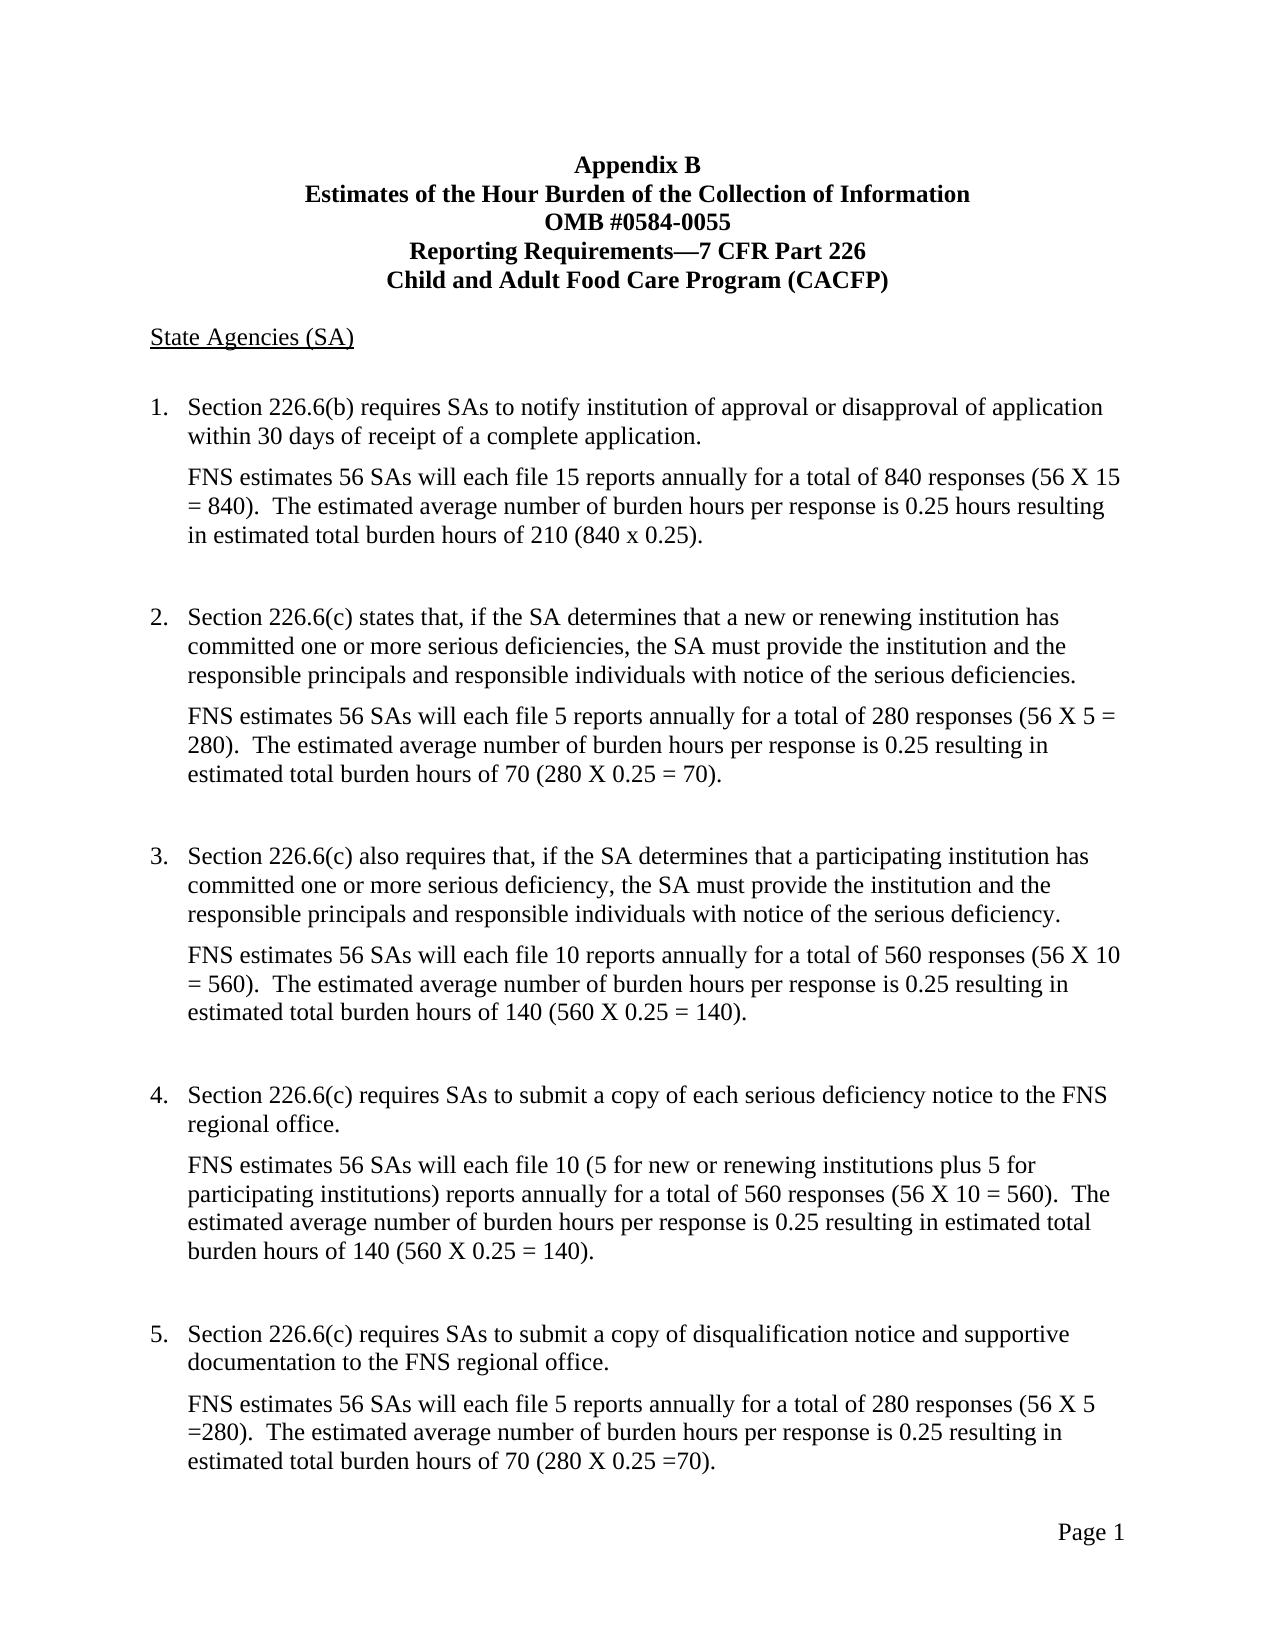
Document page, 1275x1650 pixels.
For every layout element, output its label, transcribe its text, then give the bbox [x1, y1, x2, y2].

text OMB #0584-0055 [150, 207, 1125, 236]
text Appendix B [150, 150, 1125, 179]
text FNS estimates 56 SAs will each file 5 reports annually for a total of 280 responses (56 X 5 = 280). The estimated average number of burden hours per response is 0.25 resulting in estimated total burden hours of 70 (280 X 0.25 = 70). [187, 701, 1125, 787]
text FNS estimates 56 SAs will each file 15 reports annually for a total of 840 responses (56 X 15 = 840). The estimated average number of burden hours per response is 0.25 hours resulting in estimated total burden hours of 210 (840 x 0.25). [187, 462, 1125, 549]
text FNS estimates 56 SAs will each file 10 reports annually for a total of 560 responses (56 X 10 = 560). The estimated average number of burden hours per response is 0.25 resulting in estimated total burden hours of 140 (560 X 0.25 = 140). [187, 940, 1125, 1026]
text Estimates of the Hour Burden of the Collection of Information [150, 179, 1125, 207]
list Section 226.6(c) requires SAs to submit a copy of each serious deficiency notice to the FNS regional office. [150, 1080, 1125, 1137]
text Reporting Requirements—7 CFR Part 226 [150, 236, 1125, 265]
text State Agencies (SA) [150, 322, 1125, 351]
list FNS estimates 56 SAs will each file 10 (5 for new or renewing institutions plus 5 for participating institutions) reports annually for a total of 560 responses (56 X 10 = 560). The estimated average number of burden hours per response is 0.25 resulting in estimated total burden hours of 140 (560 X 0.25 = 140). [187, 1150, 1125, 1265]
list Section 226.6(b) requires SAs to notify institution of approval or disapproval of application within 30 days of receipt of a complete application. [150, 392, 1125, 450]
list Section 226.6(c) also requires that, if the SA determines that a participating institution has committed one or more serious deficiency, the SA must provide the institution and the responsible principals and responsible individuals with notice of the serious deficiency. [150, 841, 1125, 927]
list FNS estimates 56 SAs will each file 5 reports annually for a total of 280 responses (56 X 5 =280). The estimated average number of burden hours per response is 0.25 resulting in estimated total burden hours of 70 (280 X 0.25 =70). [187, 1389, 1125, 1475]
list Section 226.6(c) requires SAs to submit a copy of disqualification notice and supportive documentation to the FNS regional office. [150, 1319, 1125, 1376]
text Child and Adult Food Care Program (CACFP) [150, 265, 1125, 294]
list Section 226.6(c) states that, if the SA determines that a new or renewing institution has committed one or more serious deficiencies, the SA must provide the institution and the responsible principals and responsible individuals with notice of the serious deficiencies. [150, 602, 1125, 689]
